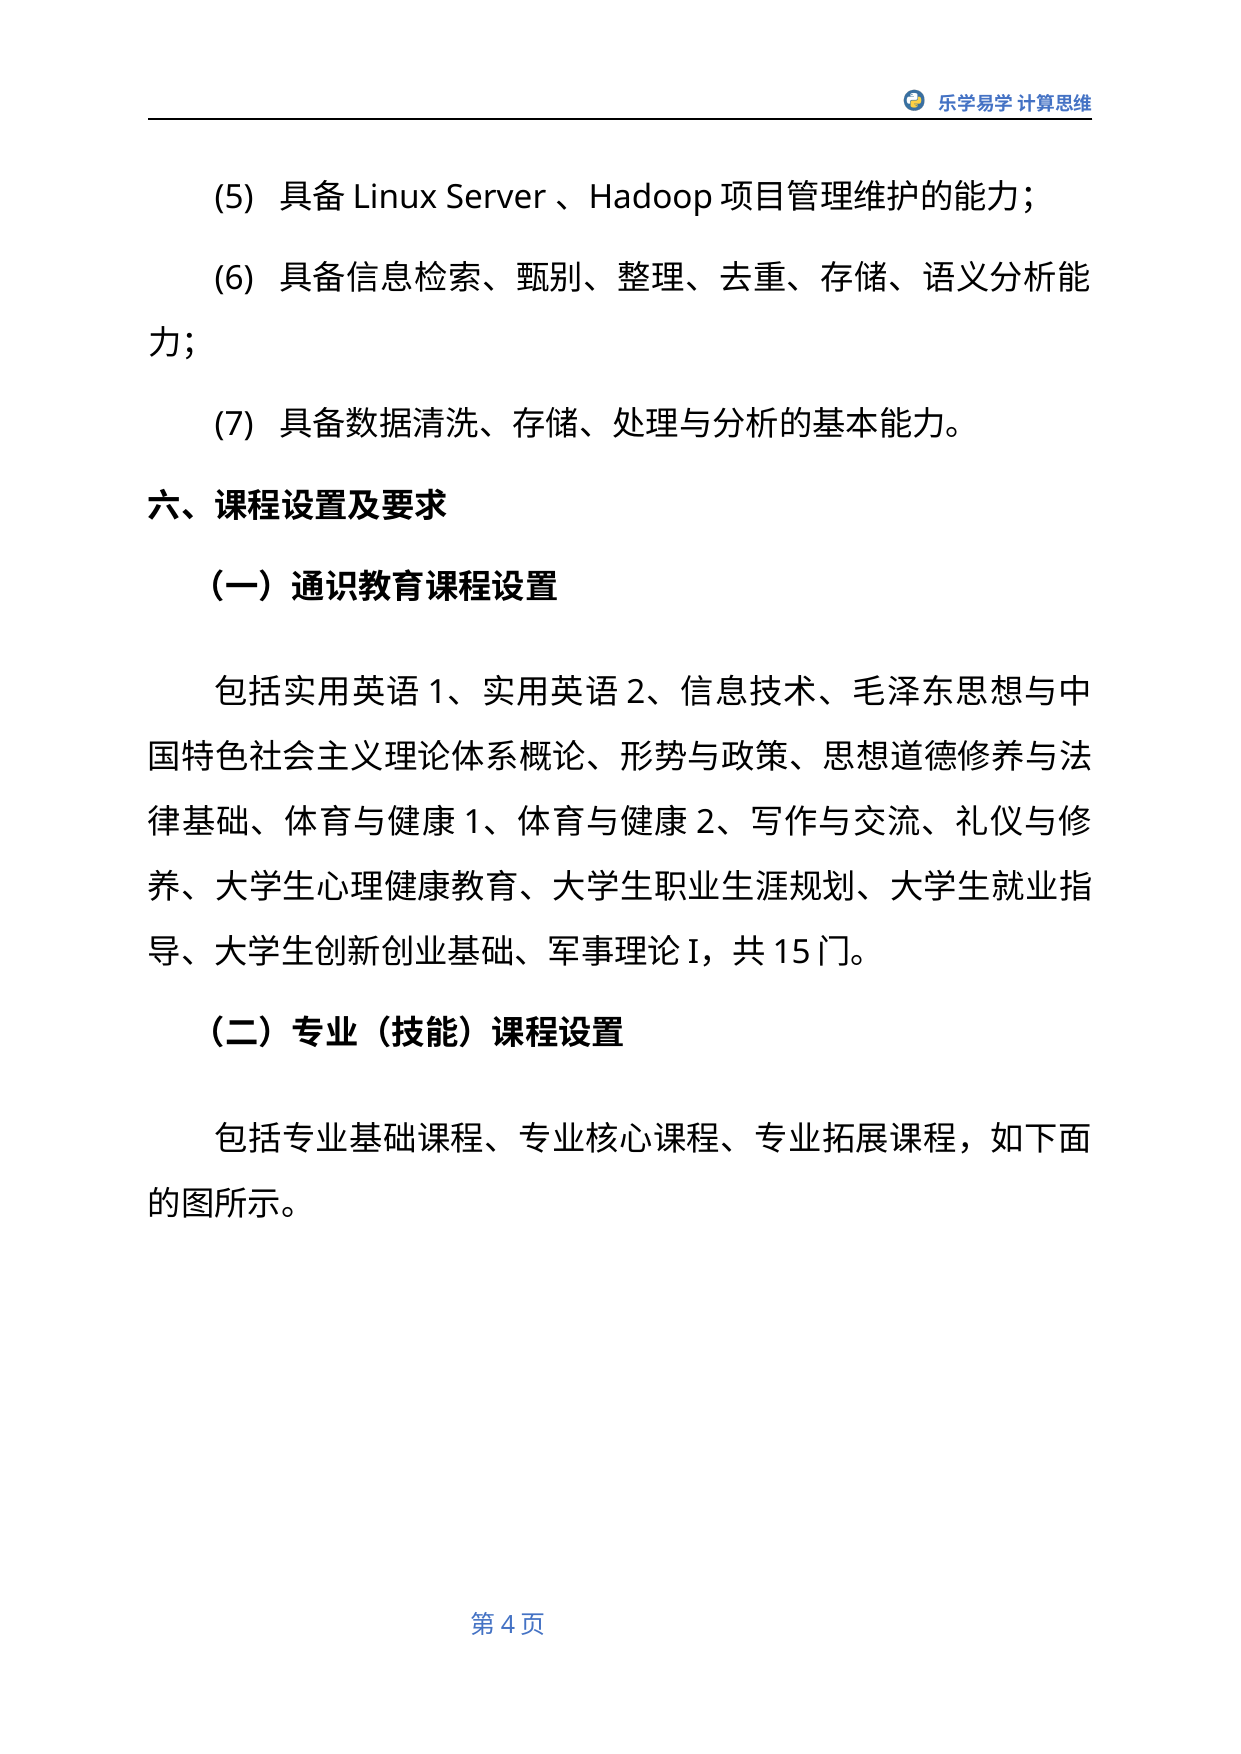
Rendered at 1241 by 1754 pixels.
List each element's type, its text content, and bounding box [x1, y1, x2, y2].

list 课程设置及要求 [148, 470, 1092, 535]
list 具备Linux Server 、Hadoop项目管理维护的能力； [148, 161, 1092, 226]
list 包括专业基础课程、专业核心课程、专业拓展课程，如下面的图所示。 [148, 1103, 1092, 1233]
list 专业（技能）课程设置 [148, 998, 1092, 1063]
list 通识教育课程设置 [148, 551, 1092, 616]
picture [903, 89, 925, 111]
list 具备信息检索、甄别、整理、去重、存储、语义分析能力； [148, 242, 1092, 372]
list 包括实用英语1、实用英语2、信息技术、毛泽东思想与中国特色社会主义理论体系概论、形势与政策、思想道德修养与法律基础、体育与健康1、体育与健康2、写作与交流、礼仪与修养、大学生心理健康教育、大学生职业生涯规划、大学生就业指导、大学生创新创业基础、军事理论I，共15门。 [148, 657, 1092, 982]
list 具备数据清洗、存储、处理与分析的基本能力。 [148, 389, 1092, 454]
